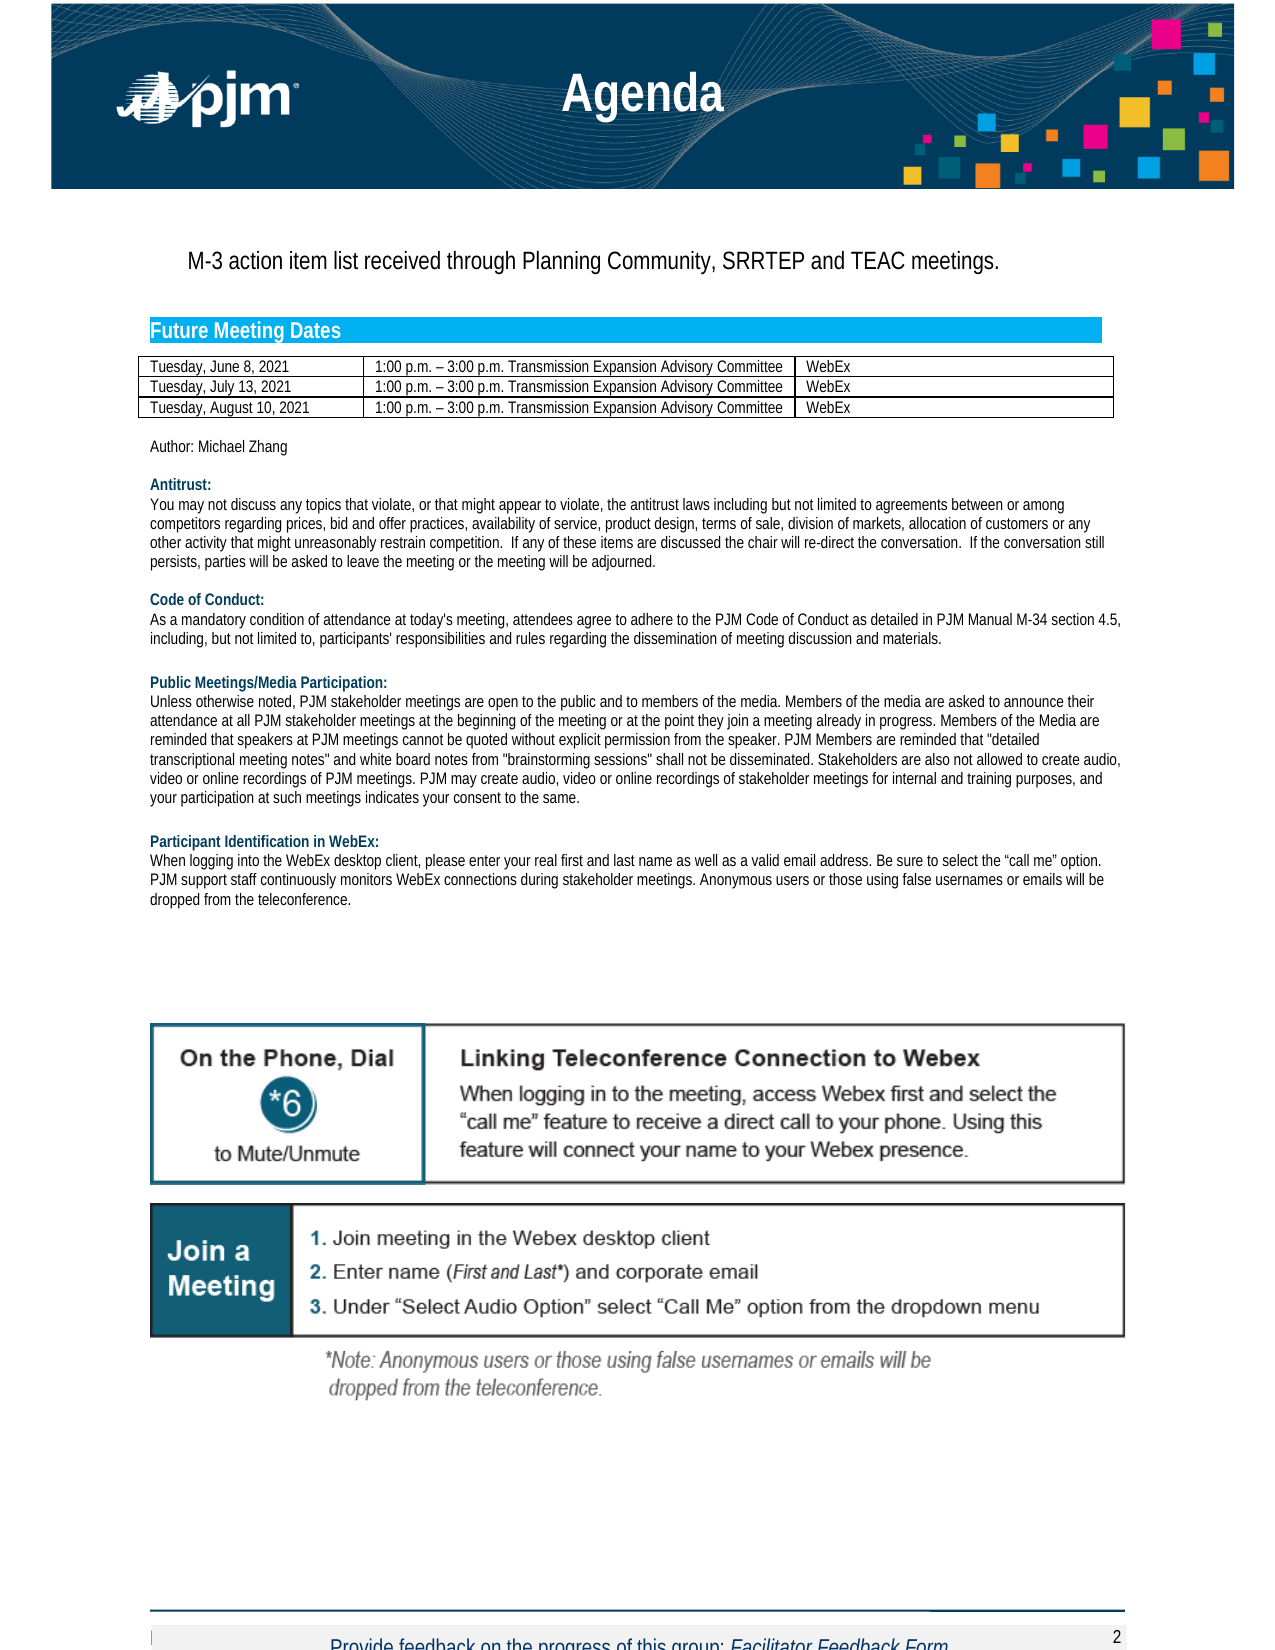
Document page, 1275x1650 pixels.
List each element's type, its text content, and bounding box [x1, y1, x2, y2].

list M-3 action item list received through Planning Community, SRRTEP and TEAC meetings. [187, 246, 1125, 274]
subtitle Participant Identification in WebEx: [150, 832, 1125, 851]
text As a mandatory condition of attendance at today's meeting, attendees agree to adhere to the PJM Code of Conduct as detailed in PJM Manual M-34 section 4.5, including, but not limited to, participants' responsibilities and rules regarding the dissemination of meeting discussion and materials. [150, 609, 1125, 648]
text When logging into the WebEx desktop client, please enter your real first and last name as well as a valid email address. Be sure to select the “call me” option. [150, 851, 1125, 870]
table_cell WebEx [796, 357, 1113, 376]
text Unless otherwise noted, PJM stakeholder meetings are open to the public and to members of the media. Members of the media are asked to announce their attendance at all PJM stakeholder meetings at the beginning of the meeting or at the point they join a meeting already in progress. Members of the Media are reminded that speakers at PJM meetings cannot be quoted without explicit permission from the speaker. PJM Members are reminded that "detailed transcriptional meeting notes" and white board notes from "brainstorming sessions" shall not be disseminated. Stakeholders are also not allowed to create audio, video or online recordings of PJM meetings. PJM may create audio, video or online recordings of stakeholder meetings for internal and training purposes, and your participation at such meetings indicates your consent to the same. [150, 692, 1125, 807]
picture [150, 1023, 1125, 1185]
table_cell Tuesday, August 10, 2021 [139, 398, 363, 417]
table_cell WebEx [796, 398, 1113, 417]
text Author: Michael Zhang [150, 437, 1125, 456]
table_cell 1:00 p.m. – 3:00 p.m. Transmission Expansion Advisory Committee [364, 377, 794, 396]
text PJM support staff continuously monitors WebEx connections during stakeholder meetings. Anonymous users or those using false usernames or emails will be dropped from the teleconference. [150, 870, 1125, 908]
picture [150, 1203, 1125, 1404]
table_header Future Meeting Dates [139, 317, 1114, 356]
subtitle Public Meetings/Media Participation: [150, 673, 1125, 692]
title Code of Conduct: [150, 590, 1125, 609]
subtitle Antitrust: [150, 475, 1125, 494]
text You may not discuss any topics that violate, or that might appear to violate, the antitrust laws including but not limited to agreements between or among competitors regarding prices, bid and offer practices, availability of service, product design, terms of sale, division of markets, allocation of customers or any other activity that might unreasonably restrain competition. If any of these items are discussed the chair will re-direct the conversation. If the conversation still persists, parties will be asked to leave the meeting or the meeting will be adjourned. [150, 494, 1125, 571]
table_cell Tuesday, June 8, 2021 [139, 357, 363, 376]
table_cell 1:00 p.m. – 3:00 p.m. Transmission Expansion Advisory Committee [364, 398, 794, 417]
table_cell WebEx [796, 377, 1113, 396]
table_cell Tuesday, July 13, 2021 [139, 377, 363, 396]
table_cell 1:00 p.m. – 3:00 p.m. Transmission Expansion Advisory Committee [364, 357, 794, 376]
picture [51, 2, 1235, 189]
